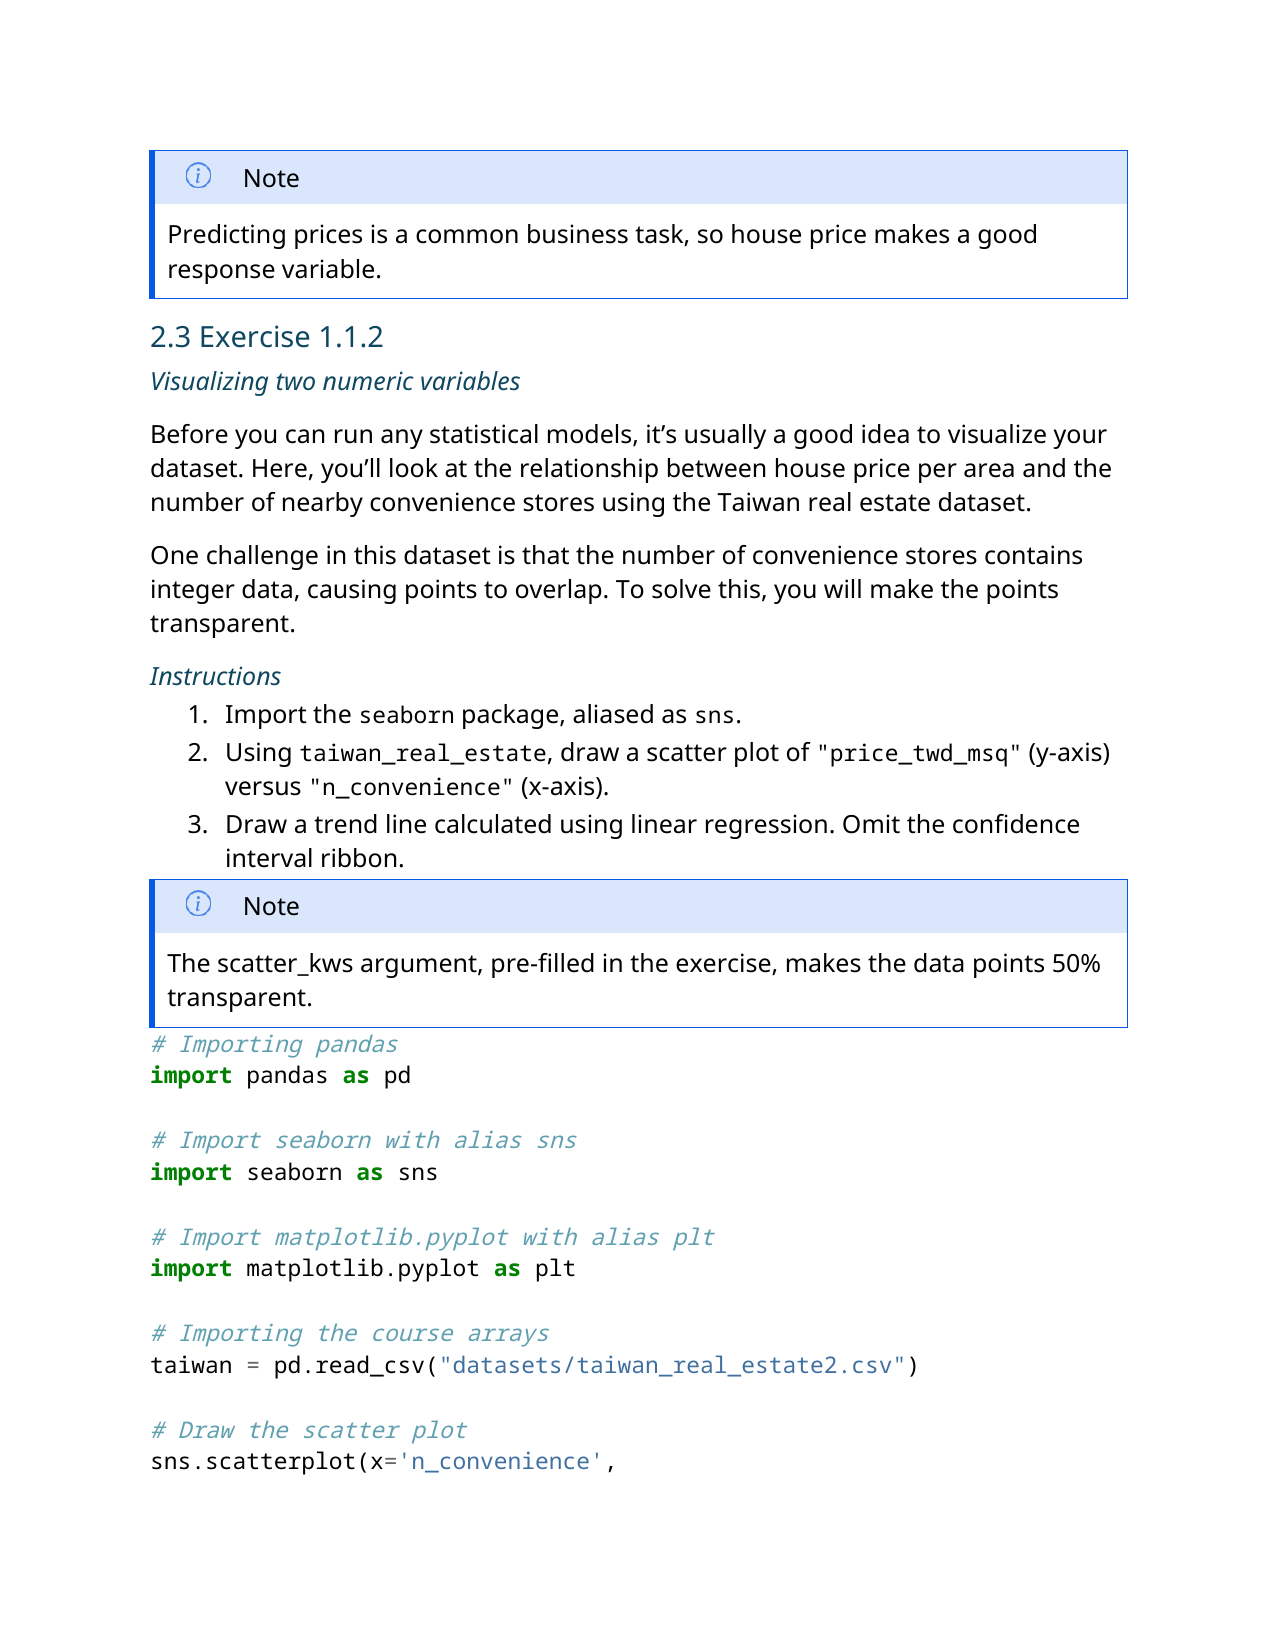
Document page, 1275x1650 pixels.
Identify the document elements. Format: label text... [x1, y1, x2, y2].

picture [186, 162, 211, 188]
text Before you can run any statistical models, it’s usually a good idea to visualize your dataset. Here, you’ll look at the relationship between house price per area and the number of nearby convenience stores using the Taiwan real estate dataset. [150, 417, 1125, 519]
text One challenge in this dataset is that the number of convenience stores contains integer data, causing points to overlap. To solve this, you will make the points transparent. [150, 538, 1125, 640]
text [150, 1028, 1125, 1476]
table_cell The scatter_kws argument, pre-filled in the exercise, makes the data points 50% transparent. [155, 933, 1127, 1027]
table_header Note [155, 151, 1127, 204]
picture [186, 890, 211, 916]
subtitle Visualizing two numeric variables [150, 364, 1125, 398]
table_header Note [155, 880, 1127, 933]
list Draw a trend line calculated using linear regression. Omit the confidence interval ribbon. [187, 807, 1125, 875]
table_cell Predicting prices is a common business task, so house price makes a good response variable. [155, 204, 1127, 298]
list Import the seaborn package, aliased as sns. [187, 697, 1125, 731]
list Using taiwan_real_estate, draw a scatter plot of "price_twd_msq" (y-axis) versus "n_convenience" (x-axis). [187, 735, 1125, 803]
subtitle Instructions [150, 659, 1125, 693]
subtitle 2.3 Exercise 1.1.2 [150, 316, 1125, 356]
